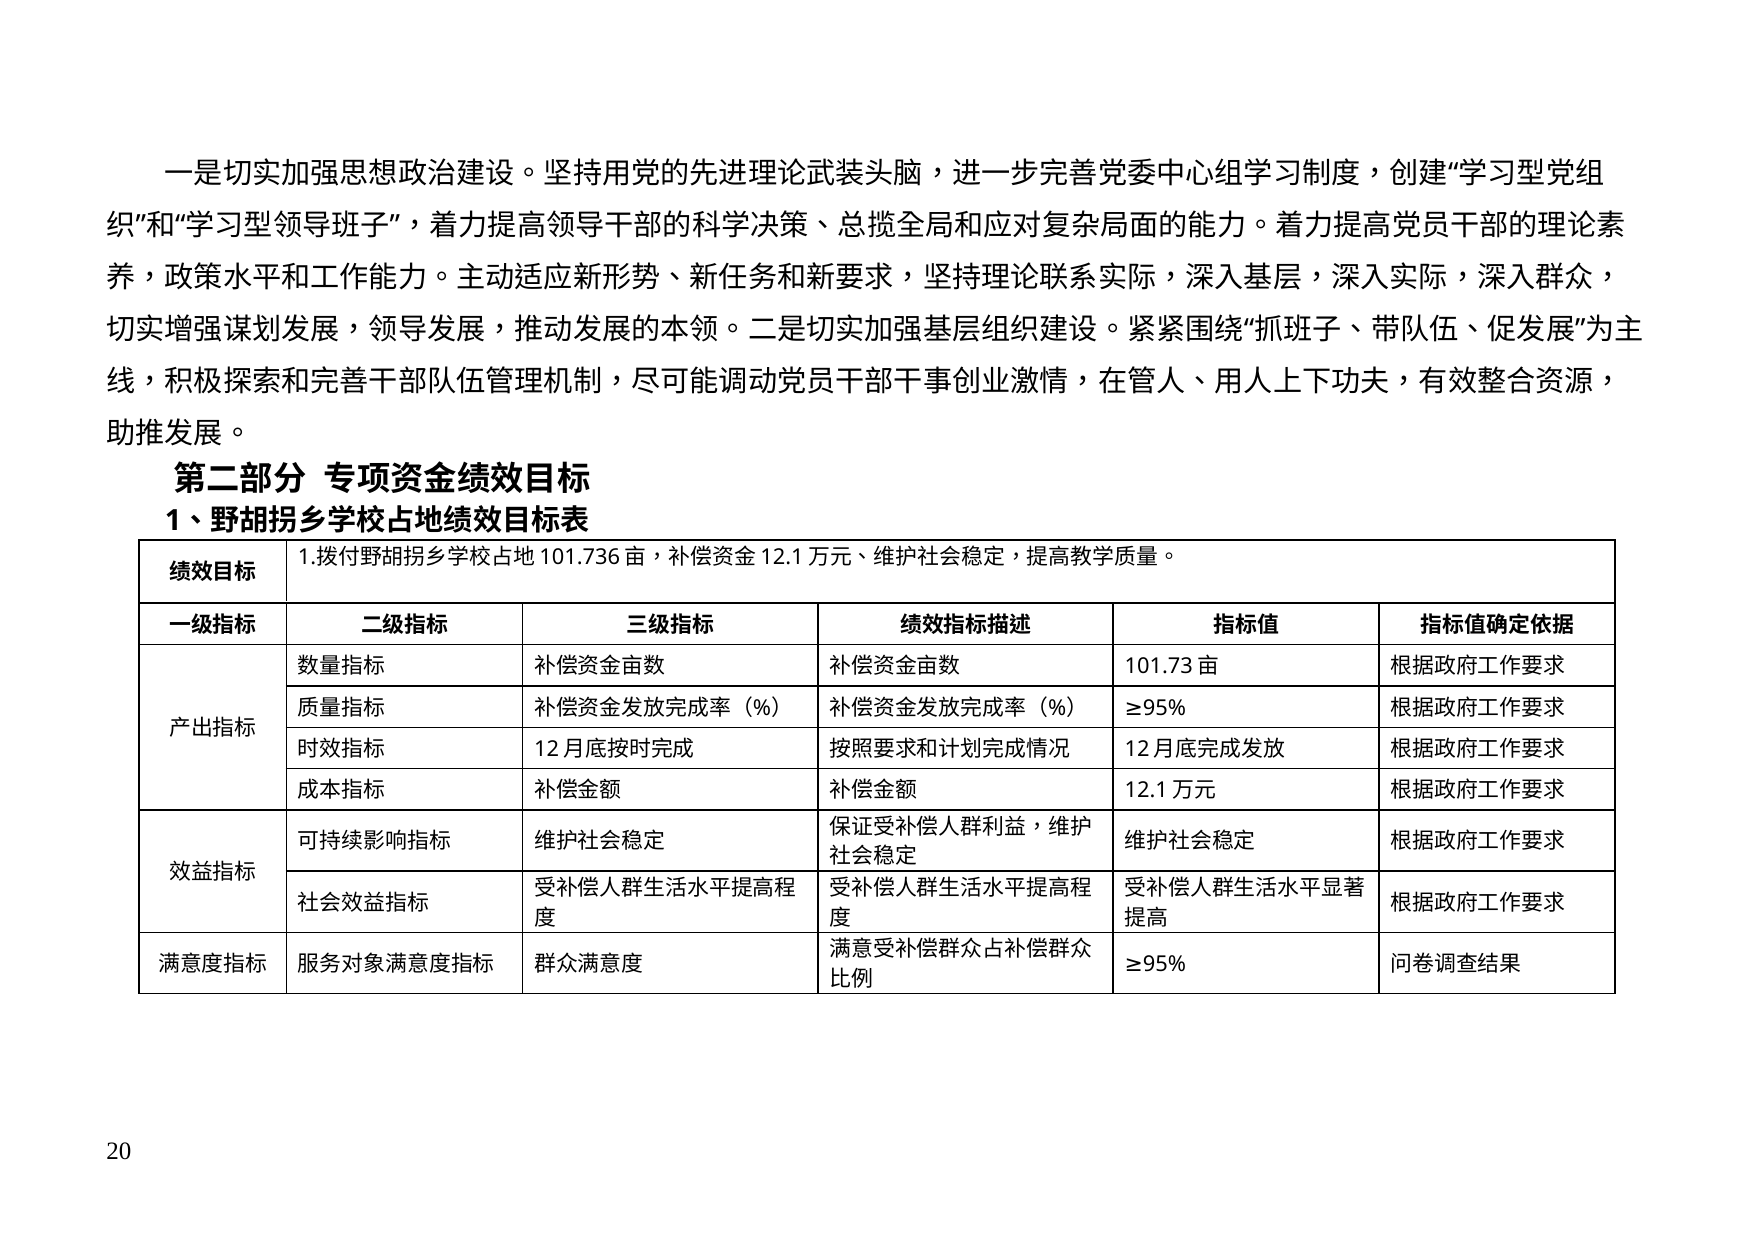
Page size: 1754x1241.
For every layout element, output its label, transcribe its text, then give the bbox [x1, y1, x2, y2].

table_cell 补偿资金发放完成率（%） [523, 687, 817, 726]
table_cell 时效指标 [287, 728, 522, 768]
table_cell 补偿金额 [523, 769, 817, 809]
table_header 一级指标 [140, 604, 286, 644]
table_cell 根据政府工作要求 [1380, 769, 1614, 809]
table_cell 可持续影响指标 [287, 811, 522, 870]
table_cell 补偿金额 [819, 769, 1112, 809]
table_cell 101.73亩 [1114, 645, 1378, 685]
table_cell 根据政府工作要求 [1380, 872, 1614, 931]
table_cell 数量指标 [287, 645, 522, 685]
table_cell 服务对象满意度指标 [287, 933, 522, 992]
text 1、野胡拐乡学校占地绩效目标表 [106, 500, 1648, 539]
list 专项资金绩效目标 [106, 454, 1648, 500]
table_cell 社会效益指标 [287, 872, 522, 931]
table_cell ≥95% [1114, 687, 1378, 726]
table_cell 满意受补偿群众占补偿群众比例 [819, 933, 1112, 992]
table_cell 根据政府工作要求 [1380, 687, 1614, 726]
table_cell 根据政府工作要求 [1380, 645, 1614, 685]
table_cell 补偿资金发放完成率（%） [819, 687, 1112, 726]
table_cell 群众满意度 [523, 933, 817, 992]
table_cell 成本指标 [287, 769, 522, 809]
table_cell 受补偿人群生活水平显著提高 [1114, 872, 1378, 931]
table_cell 12月底完成发放 [1114, 728, 1378, 768]
table_cell 维护社会稳定 [1114, 811, 1378, 870]
table_cell 补偿资金亩数 [819, 645, 1112, 685]
text 一是切实加强思想政治建设。坚持用党的先进理论武装头脑，进一步完善党委中心组学习制度，创建“学习型党组织”和“学习型领导班子”，着力提高领导干部的科学决策、总揽全局和应对复杂局面的能力。着力提高党员干部的理论素养，政策水平和工作能力。主动适应新形势、新任务和新要求，坚持理论联系实际，深入基层，深入实际，深入群众，切实增强谋划发展，领导发展，推动发展的本领。二是切实加强基层组织建设。紧紧围绕“抓班子、带队伍、促发展”为主线，积极探索和完善干部队伍管理机制，尽可能调动党员干部干事创业激情，在管人、用人上下功夫，有效整合资源，助推发展。 [106, 142, 1648, 454]
table_cell 按照要求和计划完成情况 [819, 728, 1112, 768]
table_header 绩效目标 [140, 541, 286, 601]
table_cell 12月底按时完成 [523, 728, 817, 768]
table_cell 质量指标 [287, 687, 522, 726]
table_cell 根据政府工作要求 [1380, 728, 1614, 768]
table_cell 保证受补偿人群利益，维护社会稳定 [819, 811, 1112, 870]
table_cell ≥95% [1114, 933, 1378, 992]
table_header 指标值 [1114, 604, 1378, 644]
table_header 指标值确定依据 [1380, 604, 1614, 644]
table_cell 根据政府工作要求 [1380, 811, 1614, 870]
table_cell 补偿资金亩数 [523, 645, 817, 685]
table_header 绩效指标描述 [819, 604, 1112, 644]
table_cell 产出指标 [140, 645, 286, 809]
table_cell 受补偿人群生活水平提高程度 [819, 872, 1112, 931]
table_cell 12.1万元 [1114, 769, 1378, 809]
table_cell 问卷调查结果 [1380, 933, 1614, 992]
table_cell 效益指标 [140, 811, 286, 931]
table_header 1.拨付野胡拐乡学校占地101.736亩，补偿资金12.1万元、维护社会稳定，提高教学质量。 [287, 541, 1614, 601]
table_cell 维护社会稳定 [523, 811, 817, 870]
table_cell 满意度指标 [140, 933, 286, 992]
table_header 三级指标 [523, 604, 817, 644]
table_cell 受补偿人群生活水平提高程度 [523, 872, 817, 931]
table_header 二级指标 [287, 604, 522, 644]
